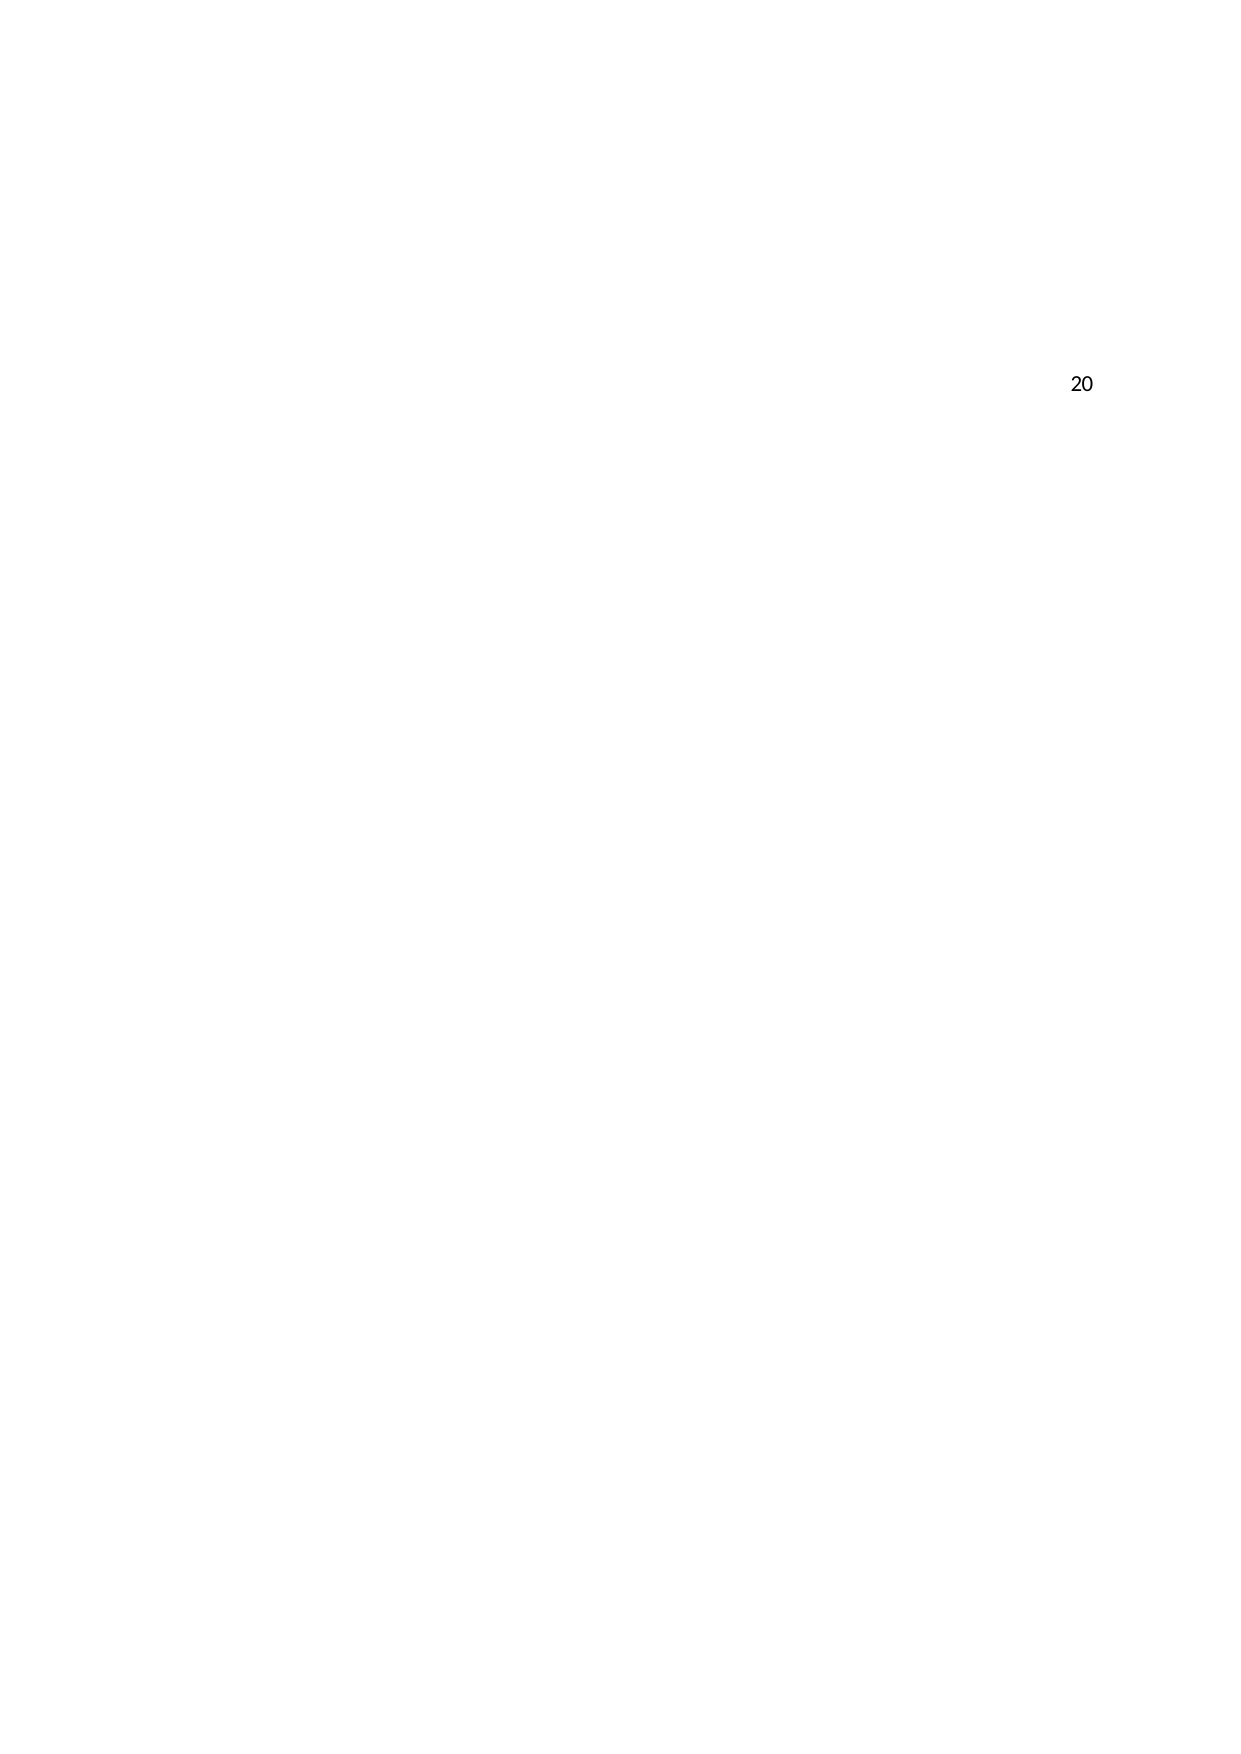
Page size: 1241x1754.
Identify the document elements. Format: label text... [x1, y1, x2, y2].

text 20 [103, 369, 1093, 397]
